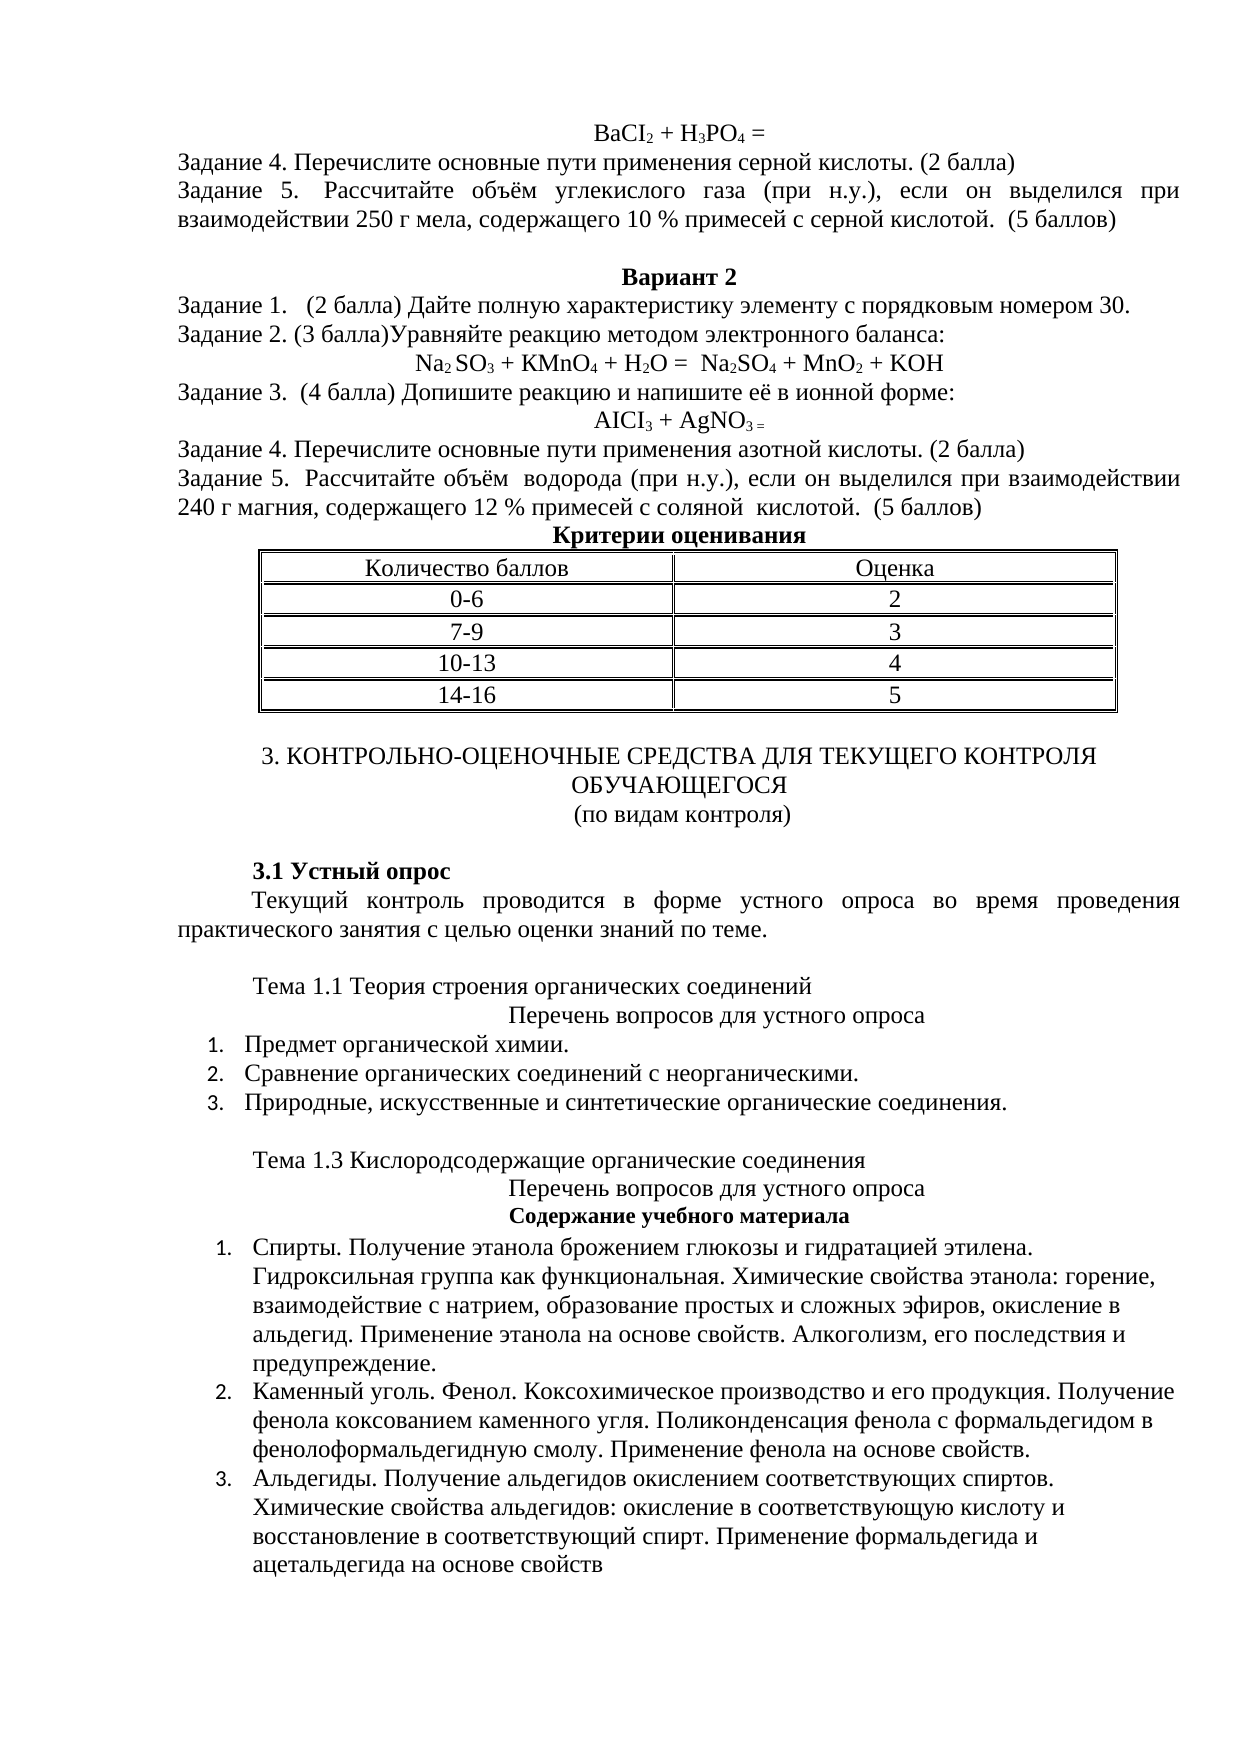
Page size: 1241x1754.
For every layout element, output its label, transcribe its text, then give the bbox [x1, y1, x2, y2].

text Вариант 2 [177, 262, 1181, 291]
text 3. Контрольно-оценочные средства для текущего контроля [177, 741, 1181, 770]
table_header Количество баллов [262, 553, 673, 581]
text Задание 3. (4 балла) Допишите реакцию и напишите её в ионной форме: [177, 377, 1181, 406]
list Предмет органической химии. [207, 1029, 1181, 1058]
list Сравнение органических соединений с неорганическими. [207, 1058, 1181, 1087]
text Задание 2. (3 балла)Уравняйте реакцию методом электронного баланса: [177, 319, 1181, 348]
text Задание 5. Рассчитайте объём водорода (при н.у.), если он выделился при взаимодействии 240 г магния, содержащего 12 % примесей с соляной кислотой. (5 баллов) [177, 463, 1181, 521]
text Задание 1. (2 балла) Дайте полную характеристику элементу с порядковым номером 30. [177, 291, 1181, 319]
text Критерии оценивания [177, 521, 1181, 549]
text Тема 1.3 Кислородсодержащие органические соединения [177, 1145, 1181, 1173]
table_cell 7-9 [260, 613, 673, 645]
table_cell 4 [673, 645, 1116, 677]
text Перечень вопросов для устного опроса [177, 1173, 1181, 1202]
table_cell 0-6 [260, 581, 673, 613]
text Задание 4. Перечислите основные пути применения азотной кислоты. (2 балла) [177, 434, 1181, 463]
text 3.1 Устный опрос [177, 856, 1181, 885]
text (по видам контроля) [177, 799, 1181, 827]
table_cell 3 [673, 613, 1116, 645]
text BaCI2 + H3PO4 = [177, 118, 1181, 147]
list Каменный уголь. Фенол. Коксохимическое производство и его продукция. Получение фенола коксованием каменного угля. Поликонденсация фенола с формальдегидом в фенолоформальдегидную смолу. Применение фенола на основе свойств. [215, 1376, 1181, 1463]
list Спирты. Получение этанола брожением глюкозы и гидратацией этилена. Гидроксильная группа как функциональная. Химические свойства этанола: горение, взаимодействие с натрием, образование простых и сложных эфиров, окисление в альдегид. Применение этанола на основе свойств. Алкоголизм, его последствия и предупреждение. [215, 1232, 1181, 1376]
text AICI3 + AgNO3 = [177, 406, 1181, 434]
list Природные, искусственные и синтетические органические соединения. [207, 1087, 1181, 1116]
table_header Оценка [673, 551, 1115, 581]
table_cell 2 [673, 581, 1116, 613]
text Na2 SО3 + КMnO4 + H2O = Na2SO4 + MnO2 + KOH [177, 348, 1181, 377]
text Задание 4. Перечислите основные пути применения серной кислоты. (2 балла) [177, 147, 1181, 176]
list Альдегиды. Получение альдегидов окислением соответствующих спиртов. Химические свойства альдегидов: окисление в соответствующую кислоту и восстановление в соответствующий спирт. Применение формальдегида и ацетальдегида на основе свойств [215, 1463, 1181, 1578]
table_cell 5 [673, 677, 1115, 709]
table_cell 10-13 [260, 645, 673, 677]
text Перечень вопросов для устного опроса [177, 1000, 1181, 1029]
text Текущий контроль проводится в форме устного опроса во время проведения практического занятия с целью оценки знаний по теме. [177, 885, 1181, 942]
text Задание 5. Рассчитайте объём углекислого газа (при н.у.), если он выделился при взаимодействии 250 г мела, содержащего 10 % примесей с серной кислотой. (5 баллов) [177, 176, 1181, 233]
text обучающегося [177, 770, 1181, 799]
table_cell 14-16 [262, 677, 673, 709]
text Содержание учебного материала [177, 1202, 1181, 1228]
text Тема 1.1 Теория строения органических соединений [177, 971, 1181, 1000]
